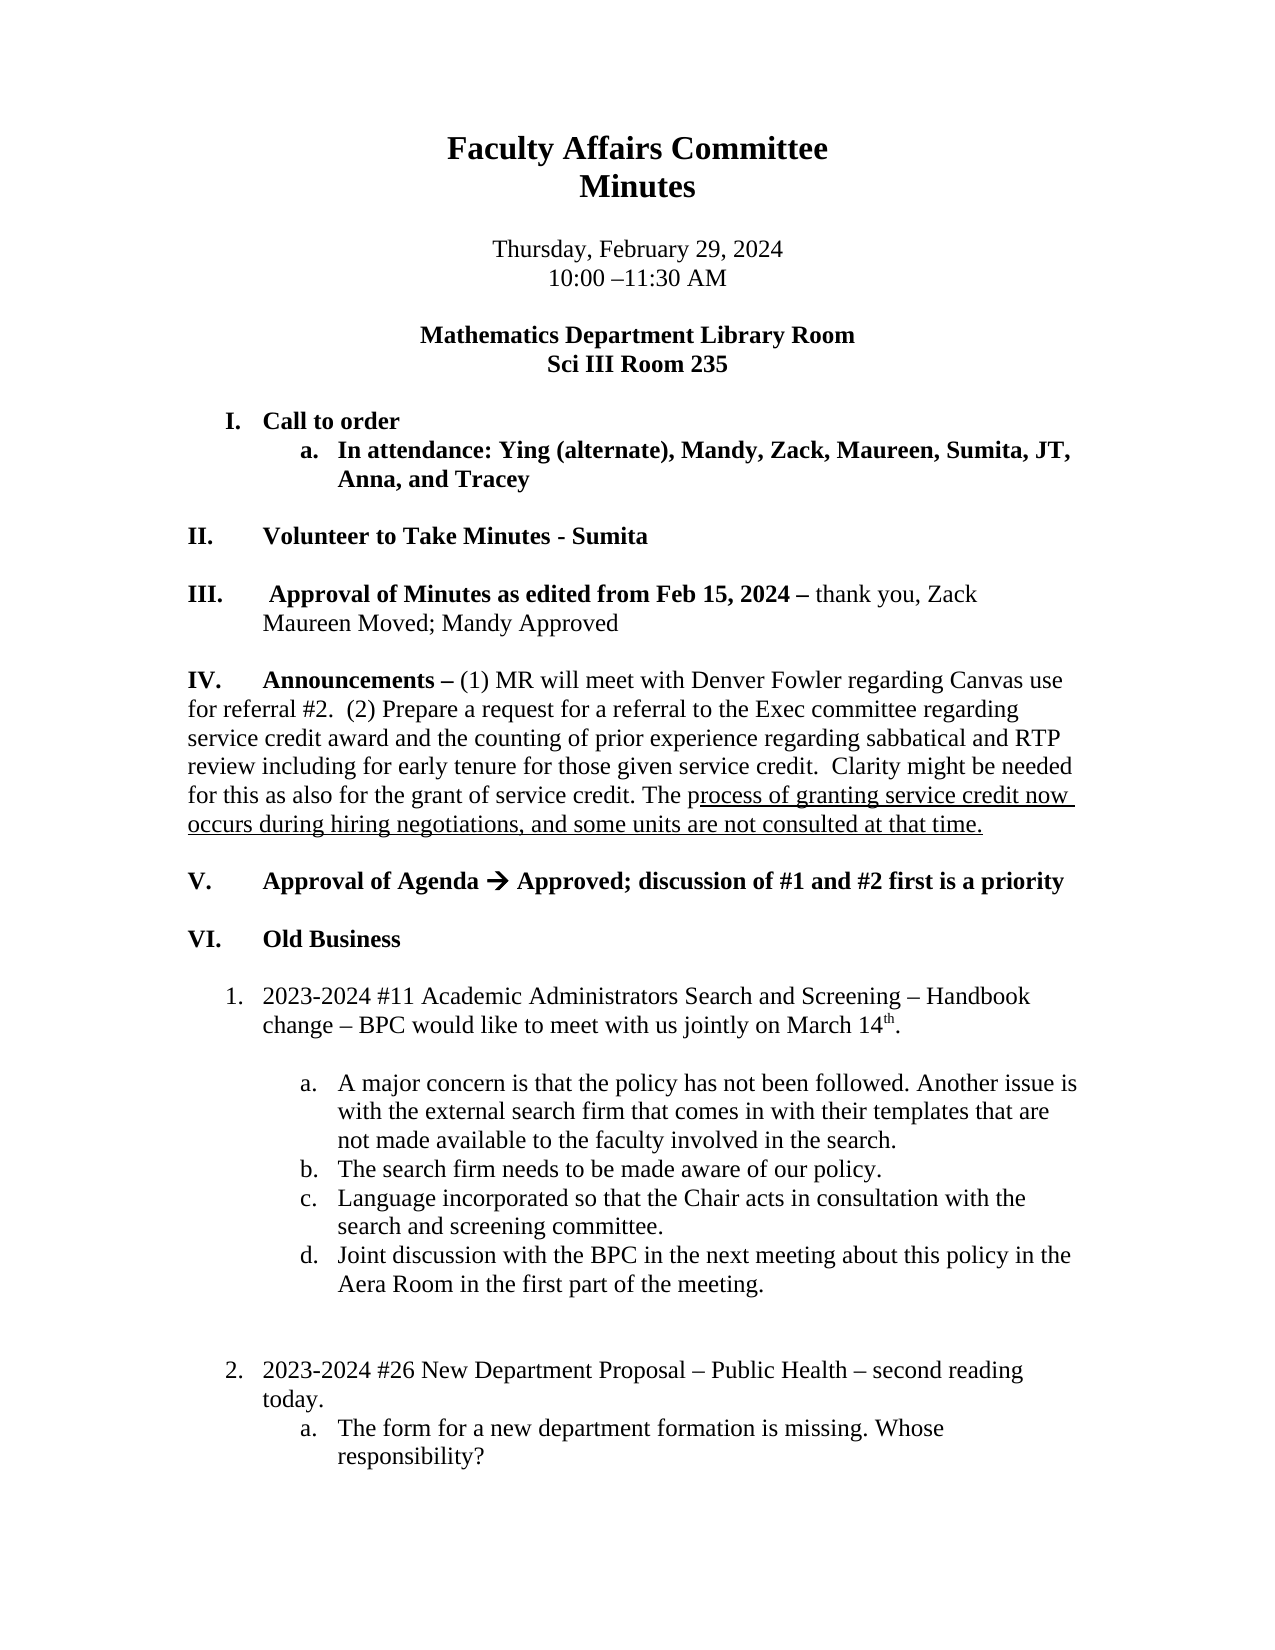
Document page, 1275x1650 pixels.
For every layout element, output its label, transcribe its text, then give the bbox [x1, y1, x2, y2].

list The search firm needs to be made aware of our policy. [300, 1154, 1087, 1183]
list 2023-2024 #11 Academic Administrators Search and Screening – Handbook change – BPC would like to meet with us jointly on March 14th. [225, 981, 1087, 1039]
text Mathematics Department Library Room [187, 320, 1087, 349]
text Thursday, February 29, 2024 [187, 234, 1087, 263]
text Minutes [187, 167, 1087, 205]
text 10:00 –11:30 AM [187, 263, 1087, 291]
list In attendance: Ying (alternate), Mandy, Zack, Maureen, Sumita, JT, Anna, and Tracey [300, 435, 1087, 493]
list A major concern is that the policy has not been followed. Another issue is with the external search firm that comes in with their templates that are not made available to the faculty involved in the search. [300, 1068, 1087, 1154]
text VI. Old Business [187, 924, 1087, 953]
list Joint discussion with the BPC in the next meeting about this policy in the Aera Room in the first part of the meeting. [300, 1240, 1087, 1298]
list The form for a new department formation is missing. Whose responsibility? [300, 1413, 1087, 1470]
text IV. Announcements – (1) MR will meet with Denver Fowler regarding Canvas use for referral #2. (2) Prepare a request for a referral to the Exec committee regarding service credit award and the counting of prior experience regarding sabbatical and RTP review including for early tenure for those given service credit. Clarity might be needed for this as also for the grant of service credit. The process of granting service credit now occurs during hiring negotiations, and some units are not consulted at that time. [187, 665, 1087, 838]
text Faculty Affairs Committee [187, 128, 1087, 167]
list 2023-2024 #26 New Department Proposal – Public Health – second reading today. [225, 1355, 1087, 1413]
text Maureen Moved; Mandy Approved [187, 608, 1087, 636]
text III. Approval of Minutes as edited from Feb 15, 2024 – thank you, Zack [187, 579, 1087, 608]
text V. Approval of Agenda Approved; discussion of #1 and #2 first is a priority [187, 866, 1087, 895]
text II. Volunteer to Take Minutes - Sumita [187, 521, 1087, 550]
text Sci III Room 235 [187, 349, 1087, 378]
list Call to order [225, 406, 1087, 435]
list Language incorporated so that the Chair acts in consultation with the search and screening committee. [300, 1183, 1087, 1240]
